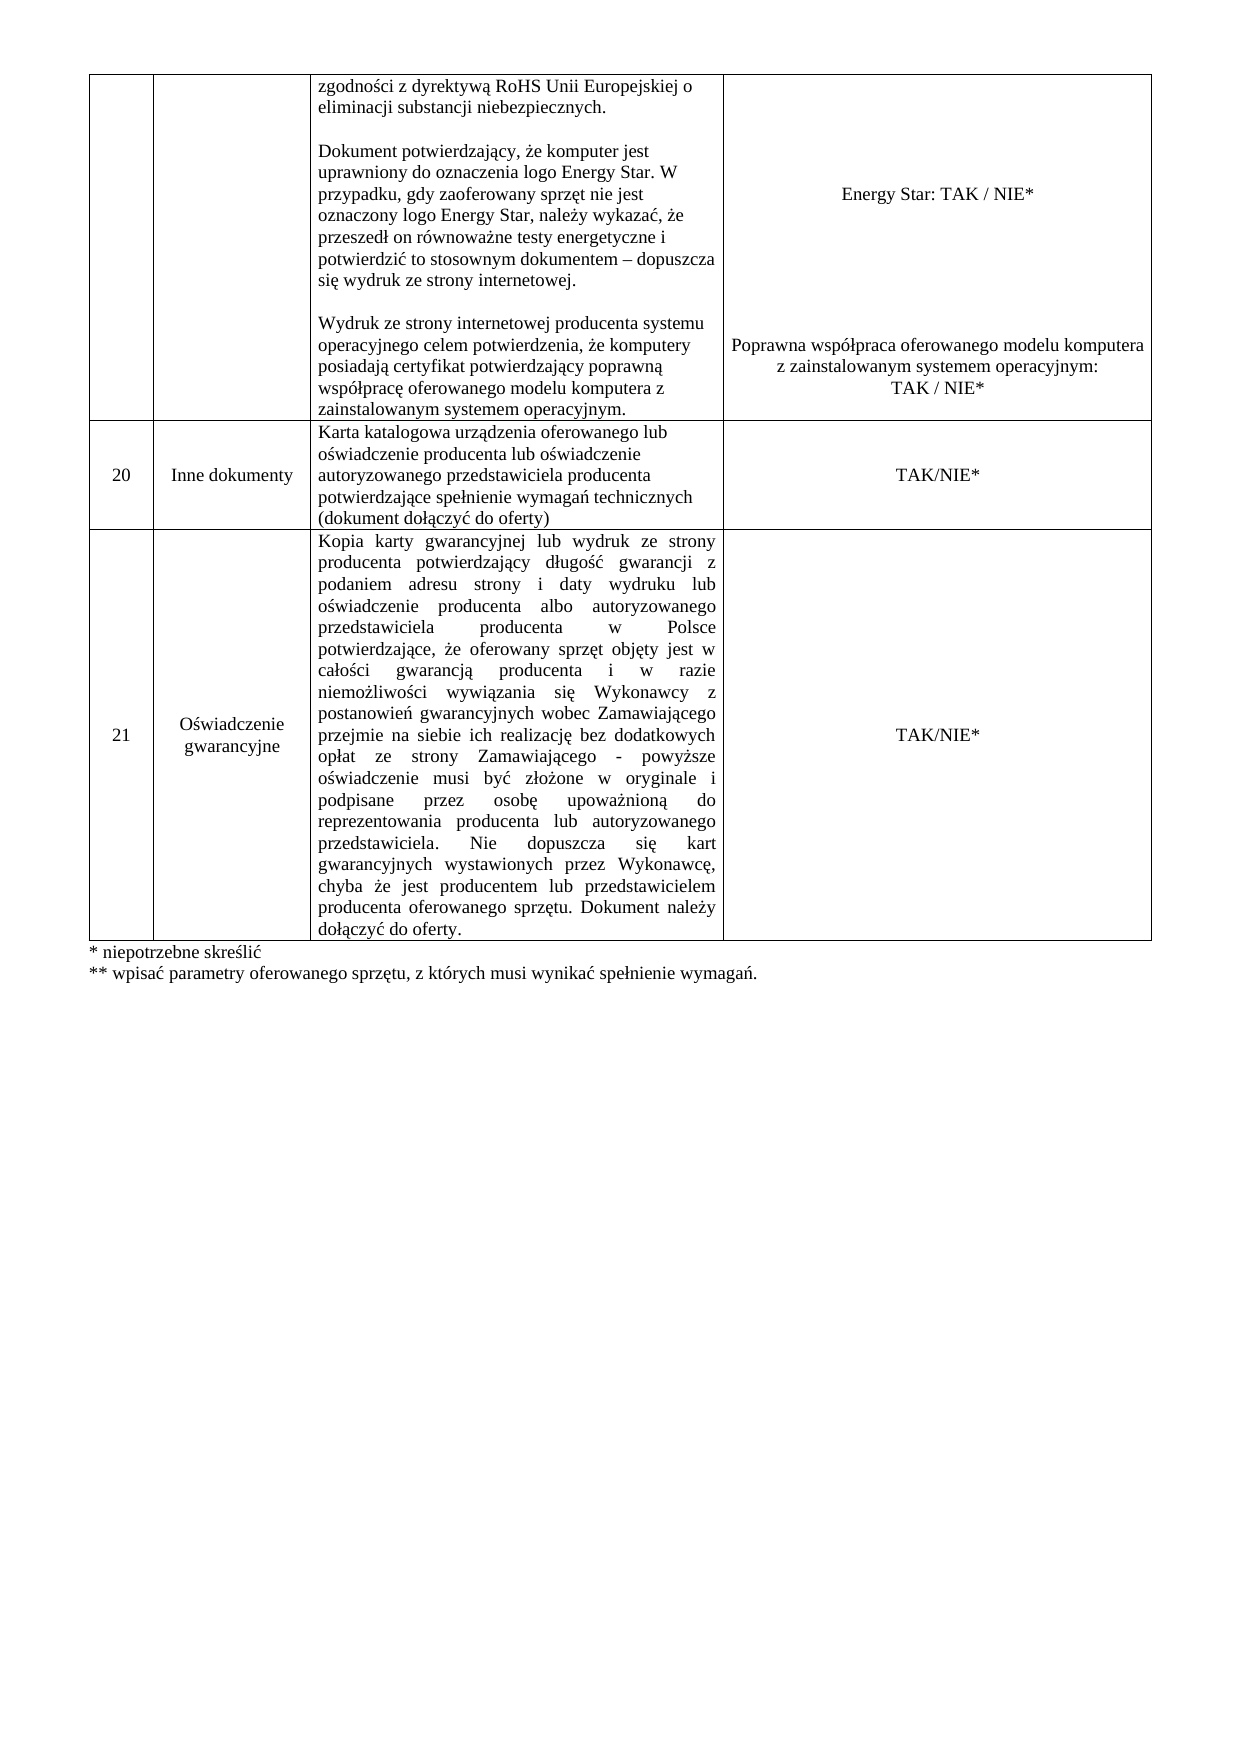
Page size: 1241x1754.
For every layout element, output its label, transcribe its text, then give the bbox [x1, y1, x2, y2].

table_cell TAK/NIE* [724, 530, 1151, 939]
table_cell Kopia karty gwarancyjnej lub wydruk ze strony producenta potwierdzający długość gwarancji z podaniem adresu strony i daty wydruku lub oświadczenie producenta albo autoryzowanego przedstawiciela producenta w Polsce potwierdzające, że oferowany sprzęt objęty jest w całości gwarancją producenta i w razie niemożliwości wywiązania się Wykonawcy z postanowień gwarancyjnych wobec Zamawiającego przejmie na siebie ich realizację bez dodatkowych opłat ze strony Zamawiającego - powyższe oświadczenie musi być złożone w oryginale i podpisane przez osobę upoważnioną do reprezentowania producenta lub autoryzowanego przedstawiciela. Nie dopuszcza się kart gwarancyjnych wystawionych przez Wykonawcę, chyba że jest producentem lub przedstawicielem producenta oferowanego sprzętu. Dokument należy dołączyć do oferty. [311, 530, 723, 939]
table_cell 21 [90, 530, 153, 939]
text ** wpisać parametry oferowanego sprzętu, z których musi wynikać spełnienie wymagań. [89, 962, 1152, 984]
table_cell Inne dokumenty [154, 421, 310, 529]
table_cell 19 [90, 75, 153, 420]
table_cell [724, 75, 1151, 420]
table_cell Karta katalogowa urządzenia oferowanego lub oświadczenie producenta lub oświadczenie autoryzowanego przedstawiciela producenta potwierdzające spełnienie wymagań technicznych (dokument dołączyć do oferty) [311, 421, 723, 529]
table_cell 20 [90, 421, 153, 529]
table_cell TAK/NIE* [724, 421, 1151, 529]
table_cell Oświadczenie gwarancyjne [154, 530, 310, 939]
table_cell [154, 75, 310, 420]
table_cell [311, 75, 723, 420]
text * niepotrzebne skreślić [89, 941, 1152, 962]
